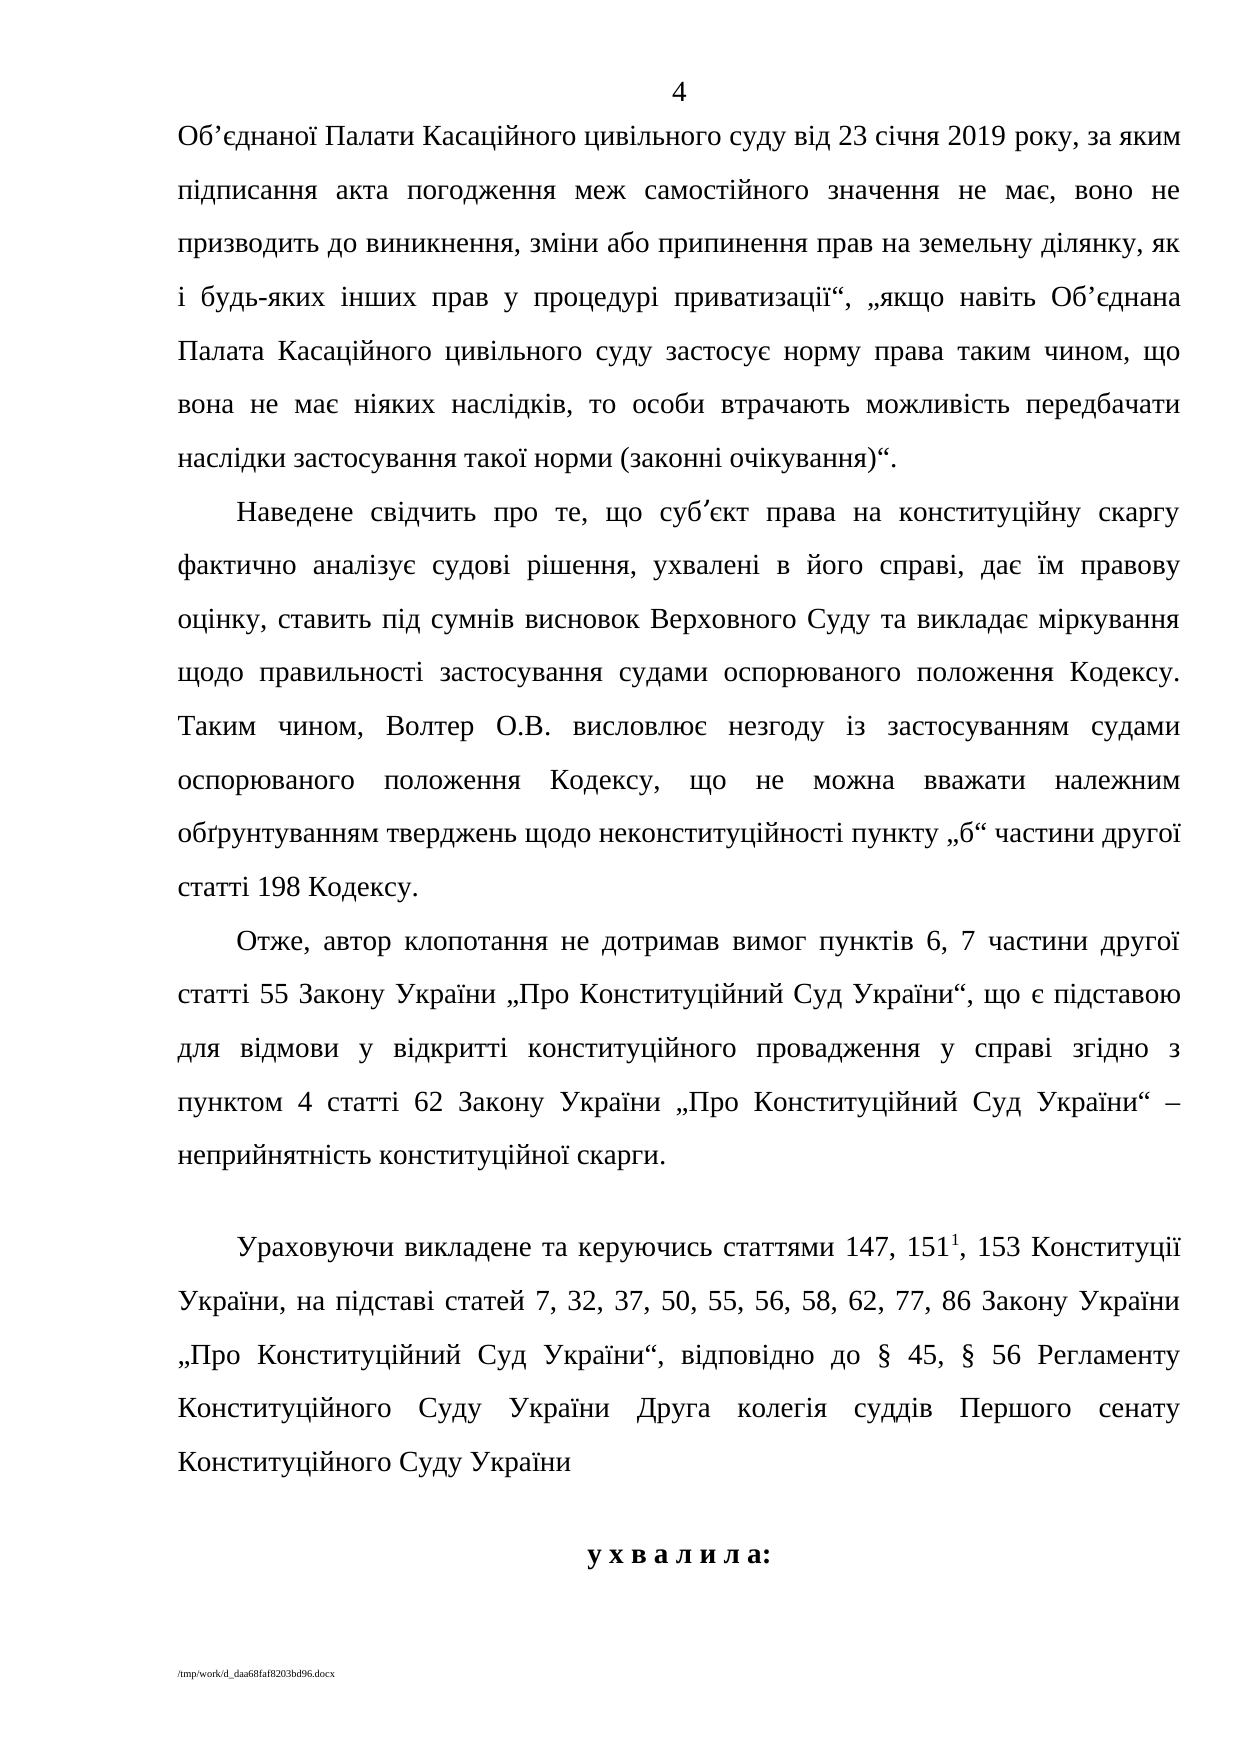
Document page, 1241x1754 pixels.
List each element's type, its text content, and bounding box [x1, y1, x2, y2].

text у х в а л и л а: [177, 1536, 1181, 1570]
text Наведене свідчить про те, що суб՚єкт права на конституційну скаргу фактично аналізує судові рішення, ухвалені в його справі, дає їм правову оцінку, ставить під сумнів висновок Верховного Суду та викладає міркування щодо правильності застосування судами оспорюваного положення Кодексу. Таким чином, Волтер О.В. висловлює незгоду із застосуванням судами оспорюваного положення Кодексу, що не можна вважати належним обґрунтуванням тверджень щодо неконституційності пункту „б“ частини другої статті 198 Кодексу. [177, 494, 1181, 903]
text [177, 118, 1181, 473]
text Ураховуючи викладене та керуючись статтями 147, 1511, 153 Конституції України, на підставі статей 7, 32, 37, 50, 55, 56, 58, 62, 77, 86 Закону України „Про Конституційний Суд України“, відповідно до § 45, § 56 Регламенту Конституційного Суду України Друга колегія суддів Першого сенату Конституційного Суду України [177, 1229, 1181, 1478]
text Отже, автор клопотання не дотримав вимог пунктів 6, 7 частини другої статті 55 Закону України „Про Конституційний Суд України“, що є підставою для відмови у відкритті конституційного провадження у справі згідно з пунктом 4 статті 62 Закону України „Про Конституційний Суд України“ – неприйнятність конституційної скарги. [177, 923, 1181, 1171]
